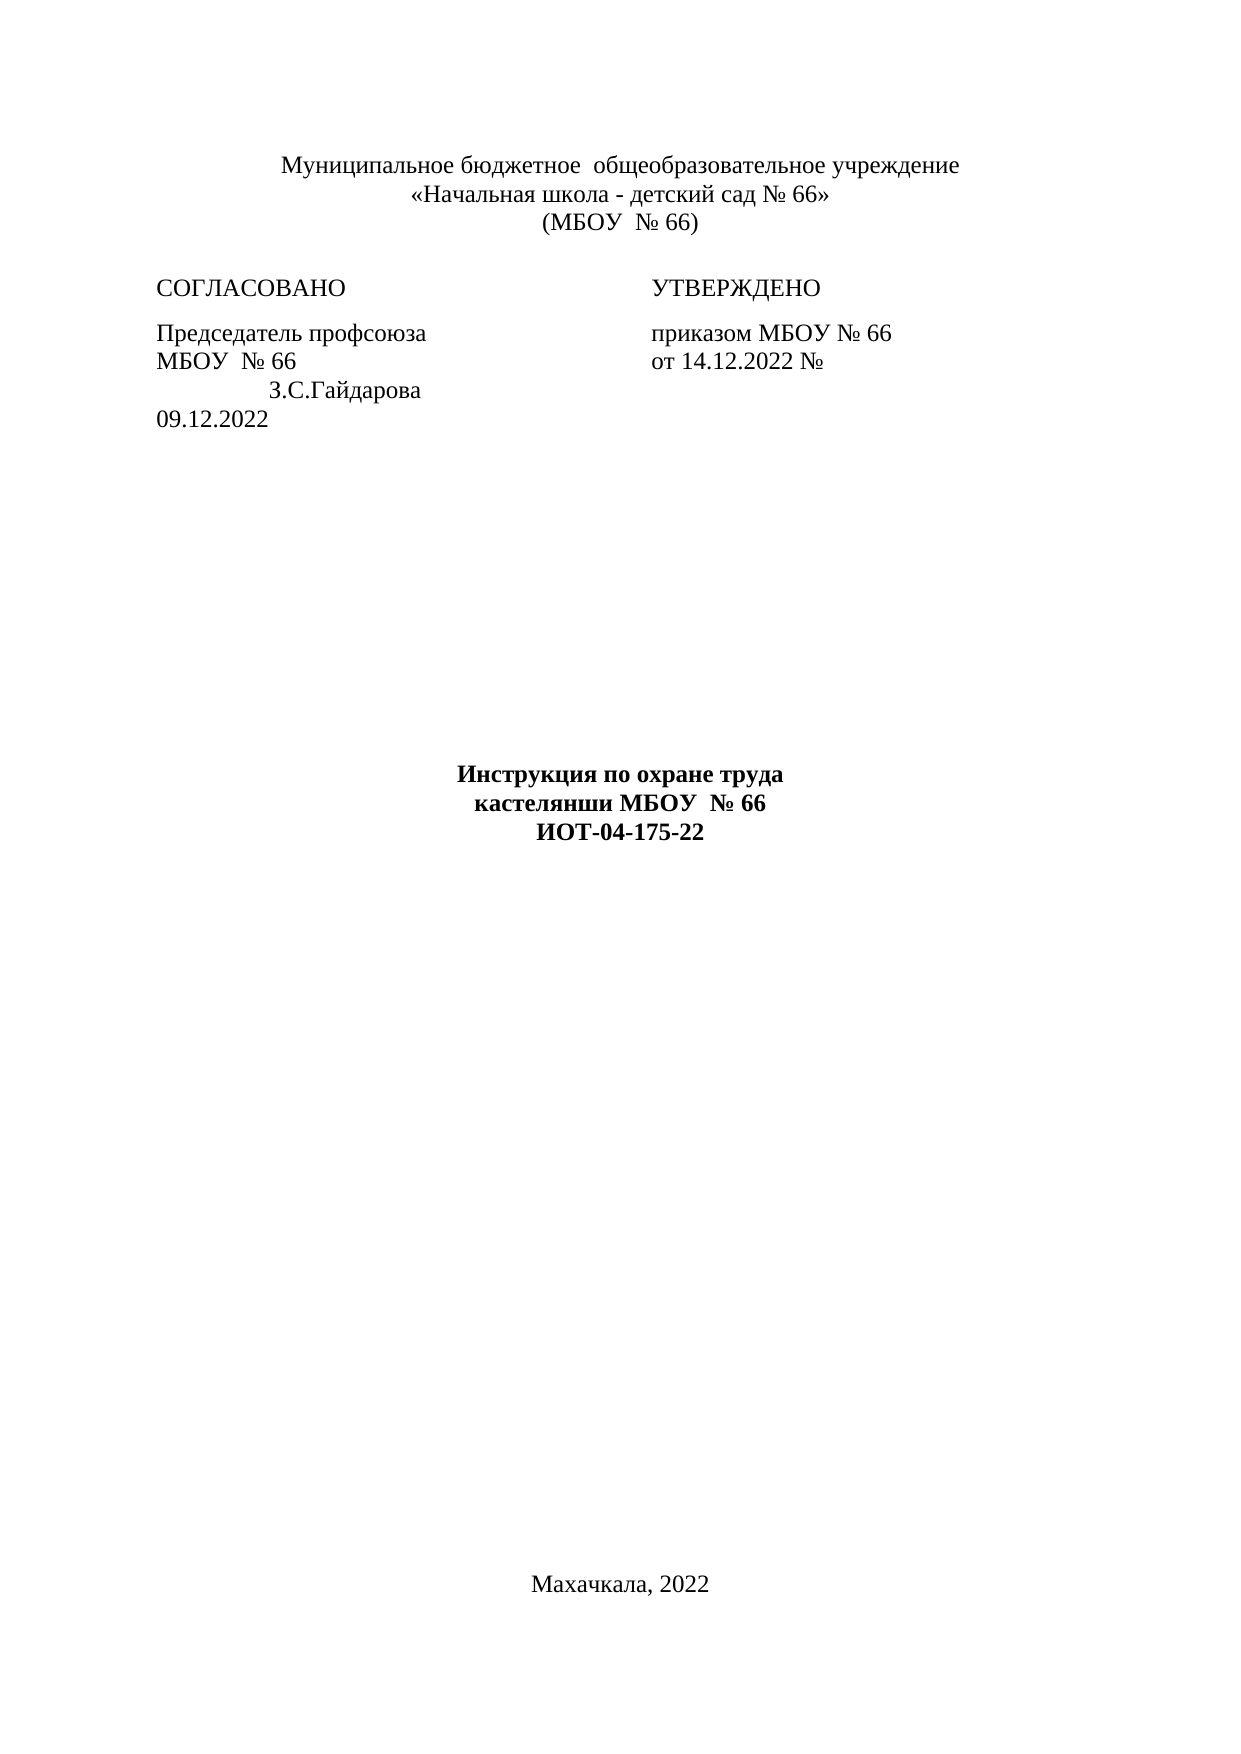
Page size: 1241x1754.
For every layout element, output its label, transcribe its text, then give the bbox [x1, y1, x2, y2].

table_cell приказом МБОУ № 66 от 14.12.2022 № [643, 310, 1087, 440]
text Муниципальное бюджетное общеобразовательное учреждение «Начальная школа - детский сад № 66» (МБОУ № 66) [150, 150, 1090, 236]
text Инструкция по охране труда кастелянши МБОУ № 66 ИОТ-04-175-22 [150, 759, 1090, 845]
table_header УТВЕРЖДЕНО [643, 265, 1087, 310]
table_header СОГЛАСОВАНО [149, 265, 643, 310]
text Махачкала, 2022 [150, 1569, 1090, 1598]
table_cell Председатель профсоюза МБОУ № 66 З.С.Гайдарова 09.12.2022 [149, 310, 643, 440]
